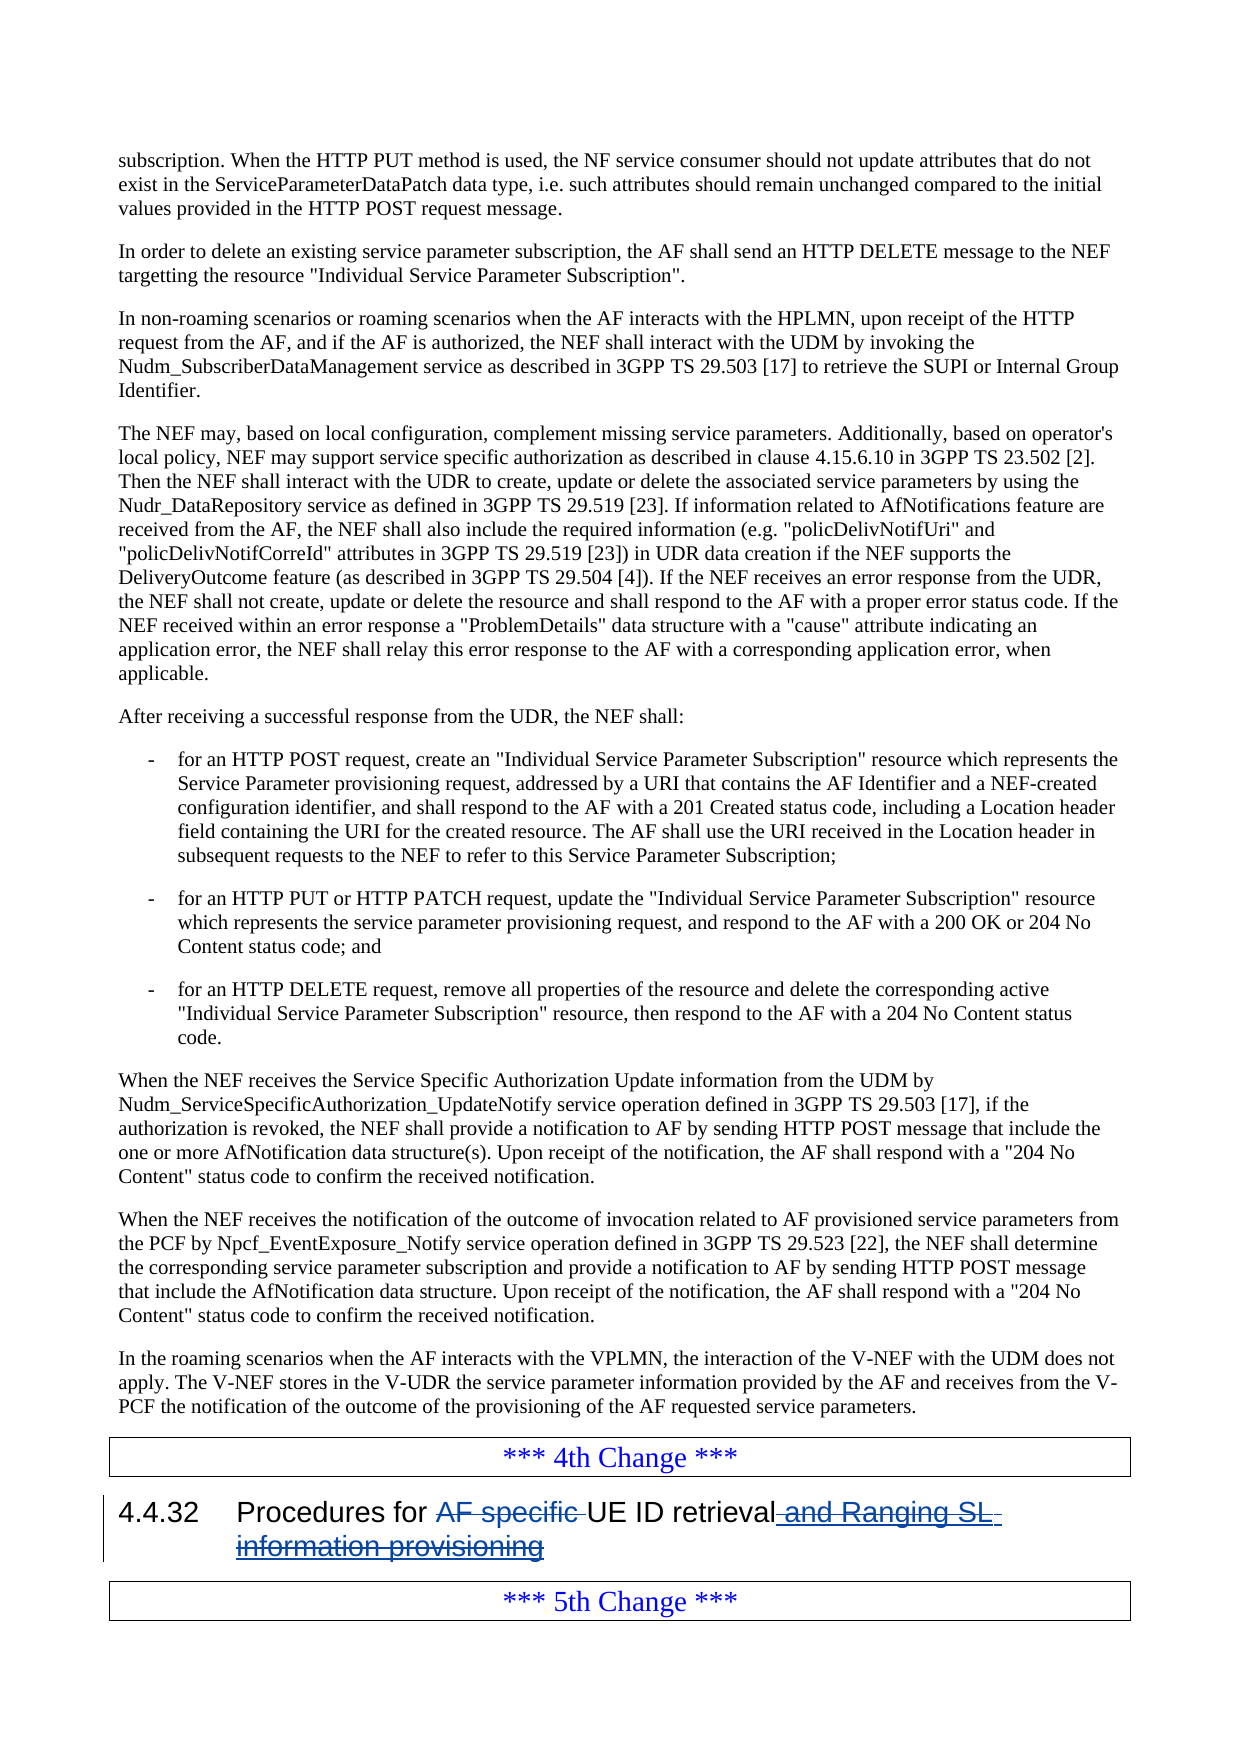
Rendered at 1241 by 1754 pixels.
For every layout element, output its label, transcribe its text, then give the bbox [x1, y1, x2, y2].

subtitle 4.4.32 Procedures for UE ID retrieval [118, 1495, 1122, 1562]
text The NEF may, based on local configuration, complement missing service parameters. Additionally, based on operator's local policy, NEF may support service specific authorization as described in clause 4.15.6.10 in 3GPP TS 23.502 [2]. Then the NEF shall interact with the UDR to create, update or delete the associated service parameters by using the Nudr_DataRepository service as defined in 3GPP TS 29.519 [23]. If information related to AfNotifications feature are received from the AF, the NEF shall also include the required information (e.g. "policDelivNotifUri" and "policDelivNotifCorreId" attributes in 3GPP TS 29.519 [23]) in UDR data creation if the NEF supports the DeliveryOutcome feature (as described in 3GPP TS 29.504 [4]). If the NEF receives an error response from the UDR, the NEF shall not create, update or delete the resource and shall respond to the AF with a proper error status code. If the NEF received within an error response a "ProblemDetails" data structure with a "cause" attribute indicating an application error, the NEF shall relay this error response to the AF with a corresponding application error, when applicable. [118, 421, 1122, 685]
text - for an HTTP DELETE request, remove all properties of the resource and delete the corresponding active "Individual Service Parameter Subscription" resource, then respond to the AF with a 204 No Content status code. [148, 977, 1122, 1049]
text *** 4th Change *** [110, 1438, 1130, 1476]
text When the NEF receives the notification of the outcome of invocation related to AF provisioned service parameters from the PCF by Npcf_EventExposure_Notify service operation defined in 3GPP TS 29.523 [22], the NEF shall determine the corresponding service parameter subscription and provide a notification to AF by sending HTTP POST message that include the AfNotification data structure. Upon receipt of the notification, the AF shall respond with a "204 No Content" status code to confirm the received notification. [118, 1207, 1122, 1327]
text *** 5th Change *** [110, 1582, 1130, 1620]
text - for an HTTP PUT or HTTP PATCH request, update the "Individual Service Parameter Subscription" resource which represents the service parameter provisioning request, and respond to the AF with a 200 OK or 204 No Content status code; and [148, 886, 1122, 958]
text When the NEF receives the Service Specific Authorization Update information from the UDM by Nudm_ServiceSpecificAuthorization_UpdateNotify service operation defined in 3GPP TS 29.503 [17], if the authorization is revoked, the NEF shall provide a notification to AF by sending HTTP POST message that include the one or more AfNotification data structure(s). Upon receipt of the notification, the AF shall respond with a "204 No Content" status code to confirm the received notification. [118, 1068, 1122, 1188]
text - for an HTTP POST request, create an "Individual Service Parameter Subscription" resource which represents the Service Parameter provisioning request, addressed by a URI that contains the AF Identifier and a NEF-created configuration identifier, and shall respond to the AF with a 201 Created status code, including a Location header field containing the URI for the created resource. The AF shall use the URI received in the Location header in subsequent requests to the NEF to refer to this Service Parameter Subscription; [148, 747, 1122, 867]
text In the roaming scenarios when the AF interacts with the VPLMN, the interaction of the V-NEF with the UDM does not apply. The V-NEF stores in the V-UDR the service parameter information provided by the AF and receives from the V-PCF the notification of the outcome of the provisioning of the AF requested service parameters. [118, 1346, 1122, 1418]
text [118, 148, 1122, 220]
text In non-roaming scenarios or roaming scenarios when the AF interacts with the HPLMN, upon receipt of the HTTP request from the AF, and if the AF is authorized, the NEF shall interact with the UDM by invoking the Nudm_SubscriberDataManagement service as described in 3GPP TS 29.503 [17] to retrieve the SUPI or Internal Group Identifier. [118, 306, 1122, 402]
text In order to delete an existing service parameter subscription, the AF shall send an HTTP DELETE message to the NEF targetting the resource "Individual Service Parameter Subscription". [118, 239, 1122, 287]
text After receiving a successful response from the UDR, the NEF shall: [118, 704, 1122, 728]
